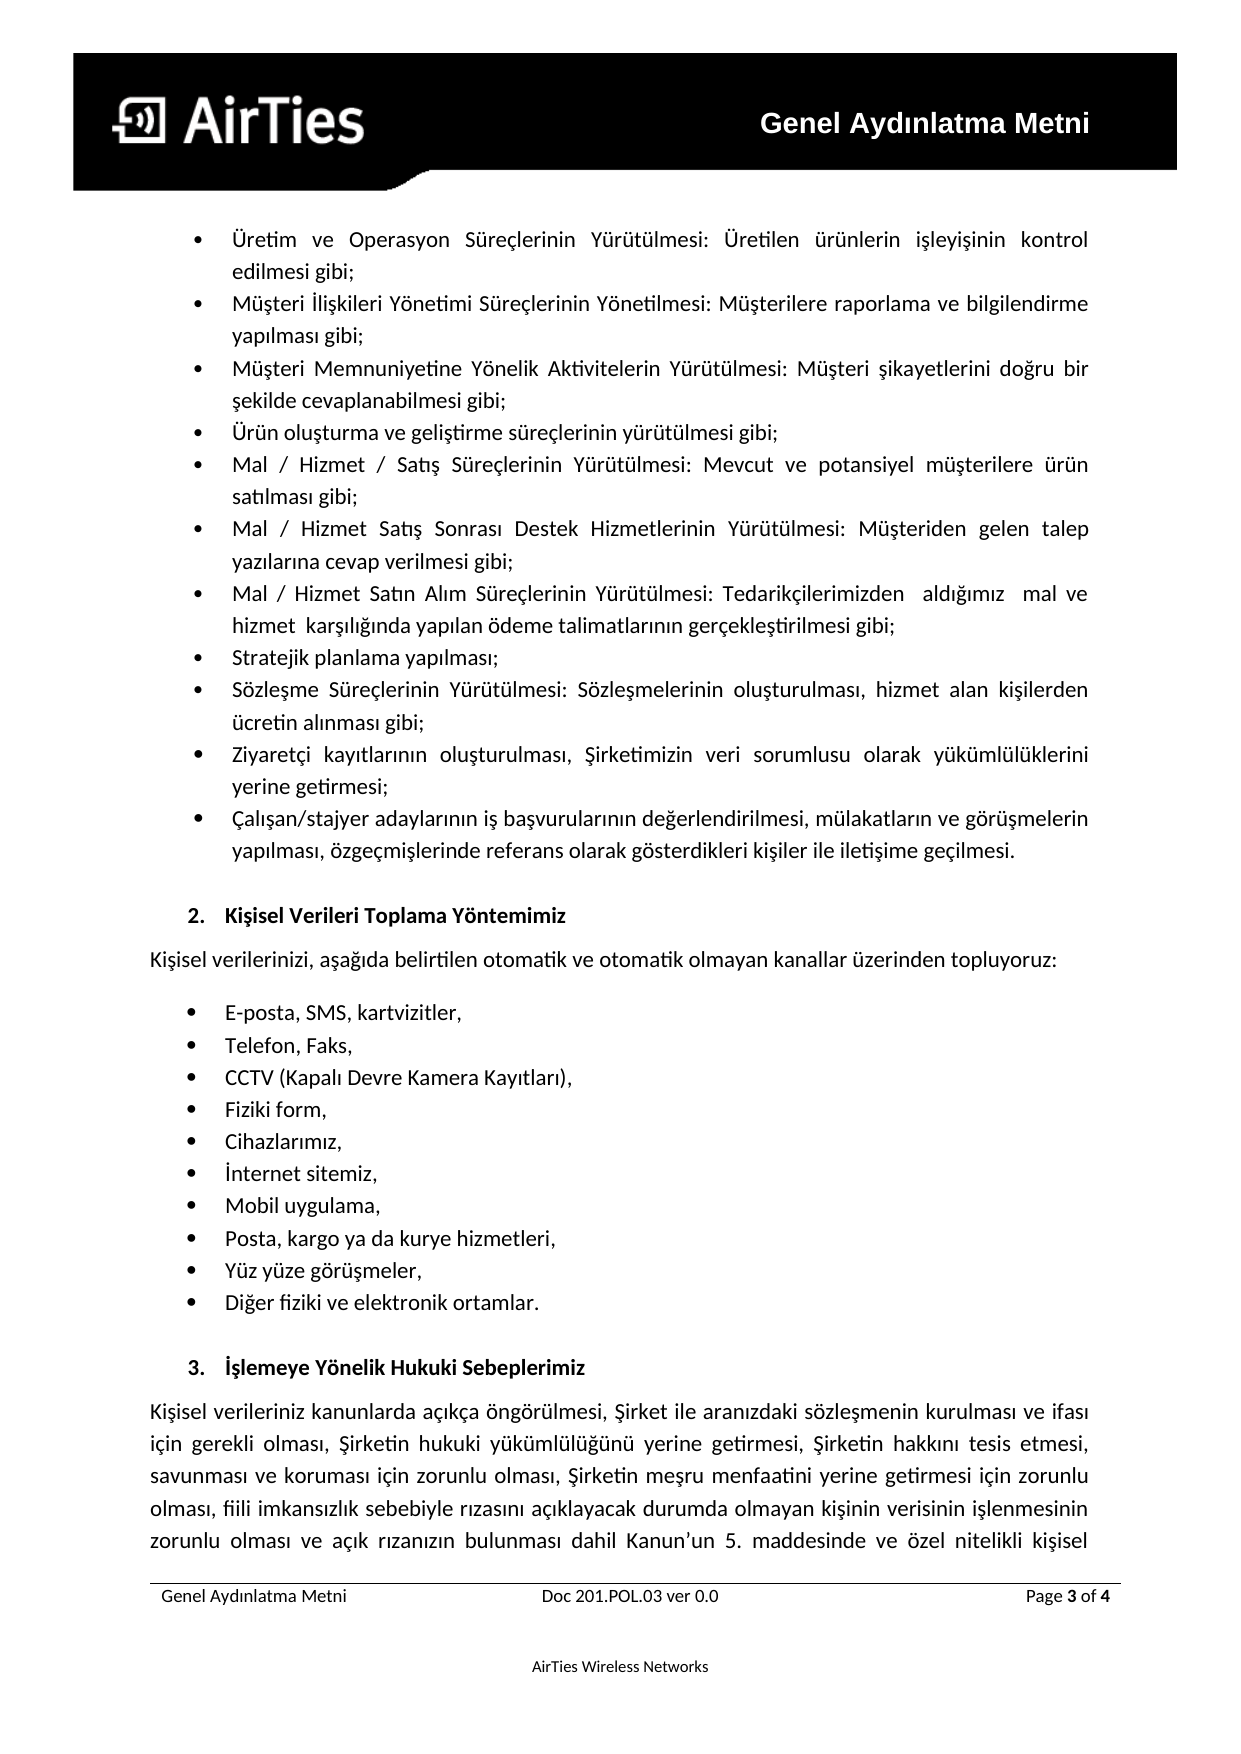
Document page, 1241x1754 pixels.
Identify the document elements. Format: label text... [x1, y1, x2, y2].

list CCTV (Kapalı Devre Kamera Kayıtları), [187, 1063, 1090, 1091]
picture [73, 53, 1177, 192]
list Müşteri Memnuniyetine Yönelik Aktivitelerin Yürütülmesi: Müşteri şikayetlerini doğru bir şekilde cevaplanabilmesi gibi; [194, 354, 1090, 414]
list Posta, kargo ya da kurye hizmetleri, [187, 1224, 1090, 1252]
list Sözleşme Süreçlerinin Yürütülmesi: Sözleşmelerinin oluşturulması, hizmet alan kişilerden ücretin alınması gibi; [194, 676, 1090, 736]
list Telefon, Faks, [187, 1031, 1090, 1059]
list E-posta, SMS, kartvizitler, [187, 998, 1090, 1027]
list Müşteri İlişkileri Yönetimi Süreçlerinin Yönetilmesi: Müşterilere raporlama ve bilgilendirme yapılması gibi; [194, 289, 1090, 349]
list Mal / Hizmet Satın Alım Süreçlerinin Yürütülmesi: Tedarikçilerimizden aldığımız mal ve hizmet karşılığında yapılan ödeme talimatlarının gerçekleştirilmesi gibi; [194, 579, 1090, 639]
list Stratejik planlama yapılması; [194, 643, 1090, 671]
list Mal / Hizmet Satış Sonrası Destek Hizmetlerinin Yürütülmesi: Müşteriden gelen talep yazılarına cevap verilmesi gibi; [194, 514, 1090, 575]
list Çalışan/stajyer adaylarının iş başvurularının değerlendirilmesi, mülakatların ve görüşmelerin yapılması, özgeçmişlerinde referans olarak gösterdikleri kişiler ile iletişime geçilmesi. [194, 804, 1090, 864]
list Ziyaretçi kayıtlarının oluşturulması, Şirketimizin veri sorumlusu olarak yükümlülüklerini yerine getirmesi; [194, 740, 1090, 800]
list İşlemeye Yönelik Hukuki Sebeplerimiz [187, 1353, 1090, 1381]
list Kişisel Verileri Toplama Yöntemimiz [187, 901, 1090, 929]
list Diğer fiziki ve elektronik ortamlar. [187, 1288, 1090, 1316]
text Kişisel verilerinizi, aşağıda belirtilen otomatik ve otomatik olmayan kanallar üzerinden topluyoruz: [150, 946, 1090, 973]
list Yüz yüze görüşmeler, [187, 1256, 1090, 1284]
list Fiziki form, [187, 1095, 1090, 1123]
list Mobil uygulama, [187, 1192, 1090, 1220]
list Üretim ve Operasyon Süreçlerinin Yürütülmesi: Üretilen ürünlerin işleyişinin kontrol edilmesi gibi; [194, 225, 1090, 285]
list Cihazlarımız, [187, 1127, 1090, 1155]
list Mal / Hizmet / Satış Süreçlerinin Yürütülmesi: Mevcut ve potansiyel müşterilere ürün satılması gibi; [194, 450, 1090, 510]
list Ürün oluşturma ve geliştirme süreçlerinin yürütülmesi gibi; [194, 418, 1090, 446]
list İnternet sitemiz, [187, 1159, 1090, 1187]
